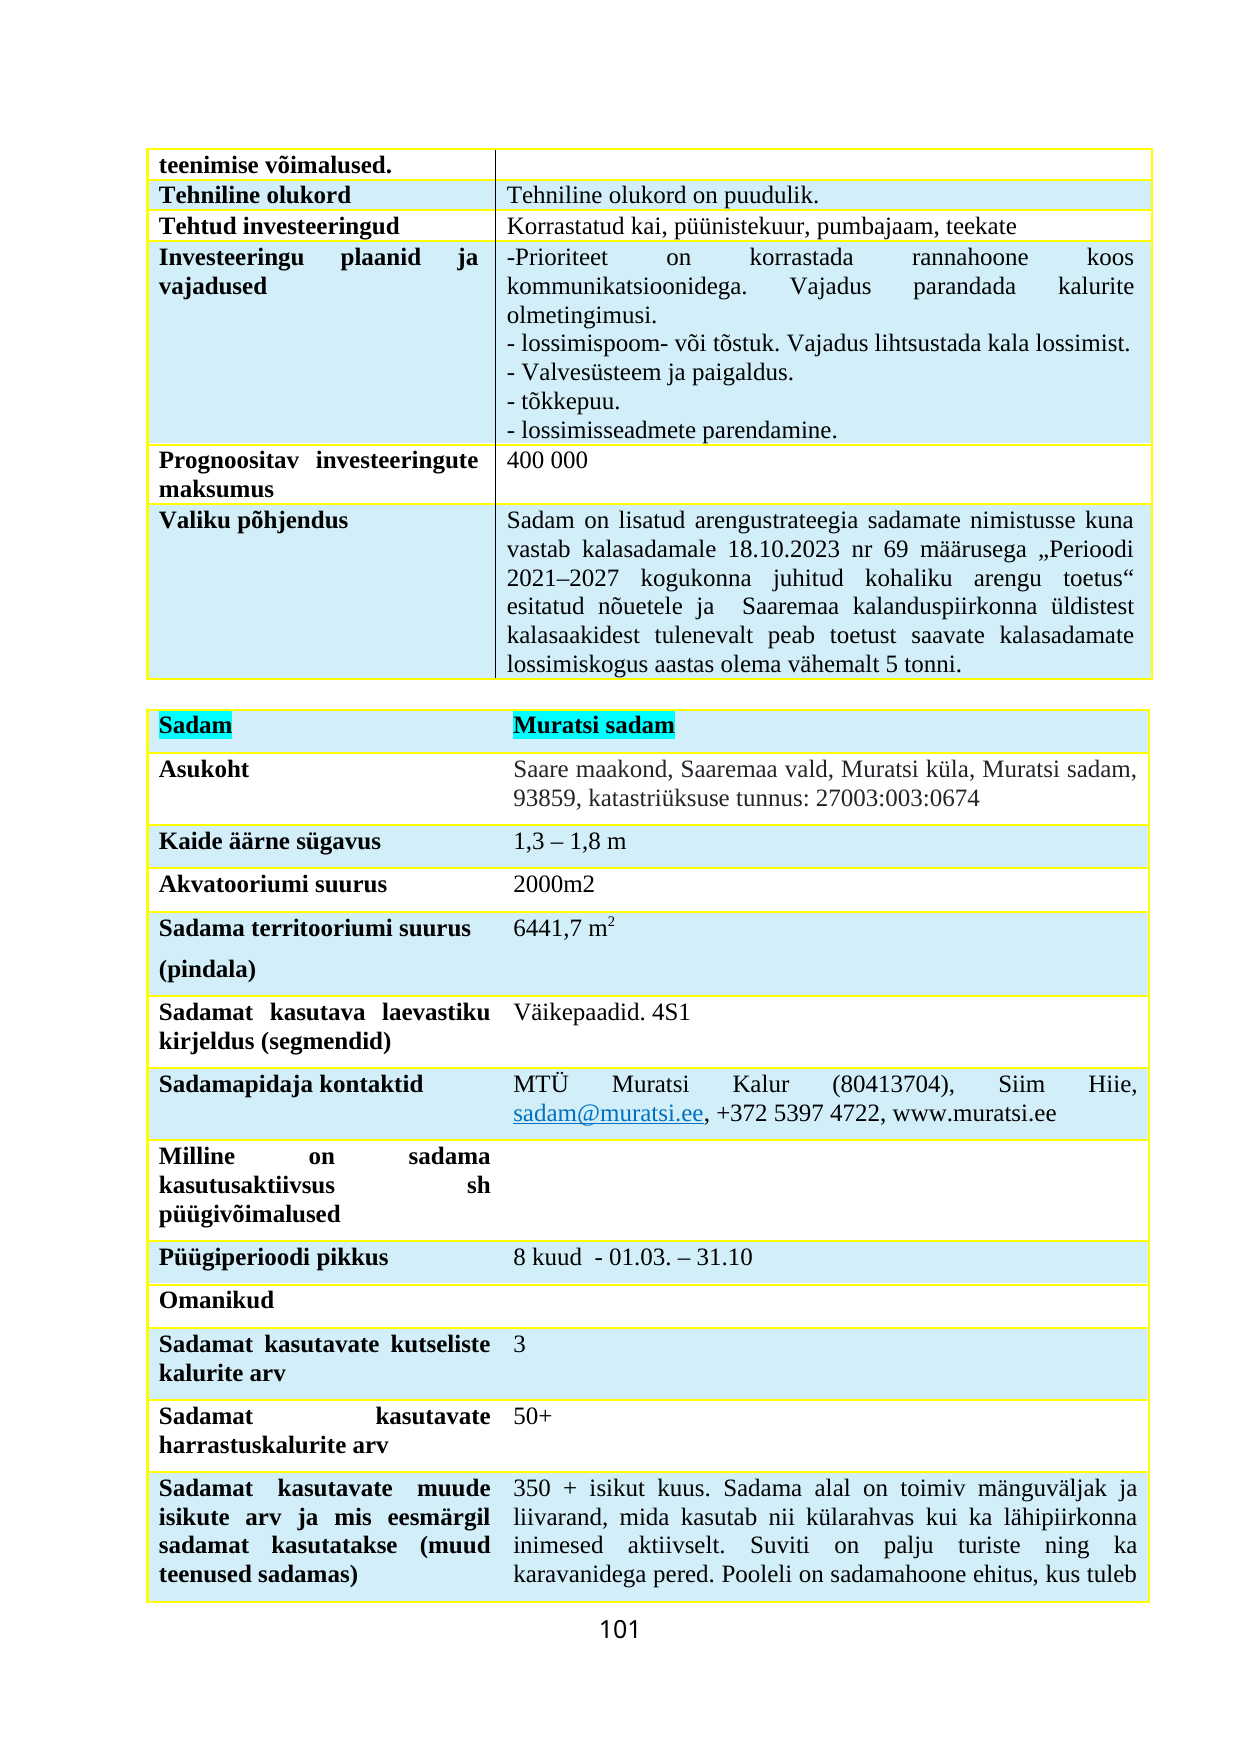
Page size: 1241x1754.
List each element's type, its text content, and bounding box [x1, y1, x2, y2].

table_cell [496, 150, 1151, 178]
table_cell Püügiperioodi pikkus [149, 1242, 502, 1283]
table_cell Saare maakond, Saaremaa vald, Muratsi küla, Muratsi sadam, 93859, katastriüksuse tunnus: 27003:003:0674 [502, 754, 1148, 824]
table_cell -Prioriteet on korrastada rannahoone koos kommunikatsioonidega. Vajadus parandada kalurite olmetingimusi. - lossimispoom- või tõstuk. Vajadus lihtsustada kala lossimist. - Valvesüsteem ja paigaldus. - tõkkepuu. - lossimisseadmete parendamine. [496, 242, 1151, 443]
table_cell Tehtud investeeringud [149, 211, 495, 240]
table_cell Tehniline olukord on puudulik. [496, 181, 1151, 209]
table_cell Sadama territooriumi suurus (pindala) [149, 913, 502, 995]
table_cell 2000m2 [502, 869, 1148, 911]
table_cell [502, 1141, 1148, 1240]
table_cell Kaide äärne sügavus [149, 826, 502, 867]
table_cell Sadamat kasutava laevastiku kirjeldus (segmendid) [149, 997, 502, 1067]
table_cell Sadamat kasutavate harrastuskalurite arv [149, 1401, 502, 1471]
table_cell 3 [502, 1329, 1148, 1399]
table_cell 6441,7 m2 [502, 913, 1148, 995]
table_cell Korrastatud kai, püünistekuur, pumbajaam, teekate [496, 211, 1151, 240]
table_cell Sadamapidaja kontaktid [149, 1069, 502, 1139]
table_cell Tehniline olukord [149, 181, 495, 209]
table_cell 400 000 [496, 446, 1151, 503]
table_header Sadam [149, 711, 502, 752]
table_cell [149, 1473, 502, 1601]
table_cell Sadamat kasutavate kutseliste kalurite arv [149, 1329, 502, 1399]
table_cell MTÜ Muratsi Kalur (80413704), Siim Hiie, sadam@muratsi.ee, +372 5397 4722, www.muratsi.ee [502, 1069, 1148, 1139]
table_cell Prognoositav investeeringute maksumus [149, 446, 495, 503]
table_header Muratsi sadam [502, 711, 1148, 752]
table_cell Valiku põhjendus [149, 505, 495, 678]
table_cell Väikepaadid. 4S1 [502, 997, 1148, 1067]
table_cell Asukoht [149, 754, 502, 824]
table_cell 1,3 – 1,8 m [502, 826, 1148, 867]
table_cell Investeeringu plaanid ja vajadused [149, 242, 495, 443]
table_cell [502, 1286, 1148, 1327]
table_cell Omanikud [149, 1286, 502, 1327]
table_cell Milline on sadama kasutusaktiivsus sh püügivõimalused [149, 1141, 502, 1240]
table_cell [149, 150, 495, 178]
table_cell Sadam on lisatud arengustrateegia sadamate nimistusse kuna vastab kalasadamale 18.10.2023 nr 69 määrusega „Perioodi 2021–2027 kogukonna juhitud kohaliku arengu toetus“ esitatud nõuetele ja Saaremaa kalanduspiirkonna üldistest kalasaakidest tulenevalt peab toetust saavate kalasadamate lossimiskogus aastas olema vähemalt 5 tonni. [496, 505, 1151, 678]
table_cell 50+ [502, 1401, 1148, 1471]
table_cell 8 kuud - 01.03. – 31.10 [502, 1242, 1148, 1283]
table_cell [502, 1473, 1148, 1601]
table_cell Akvatooriumi suurus [149, 869, 502, 911]
